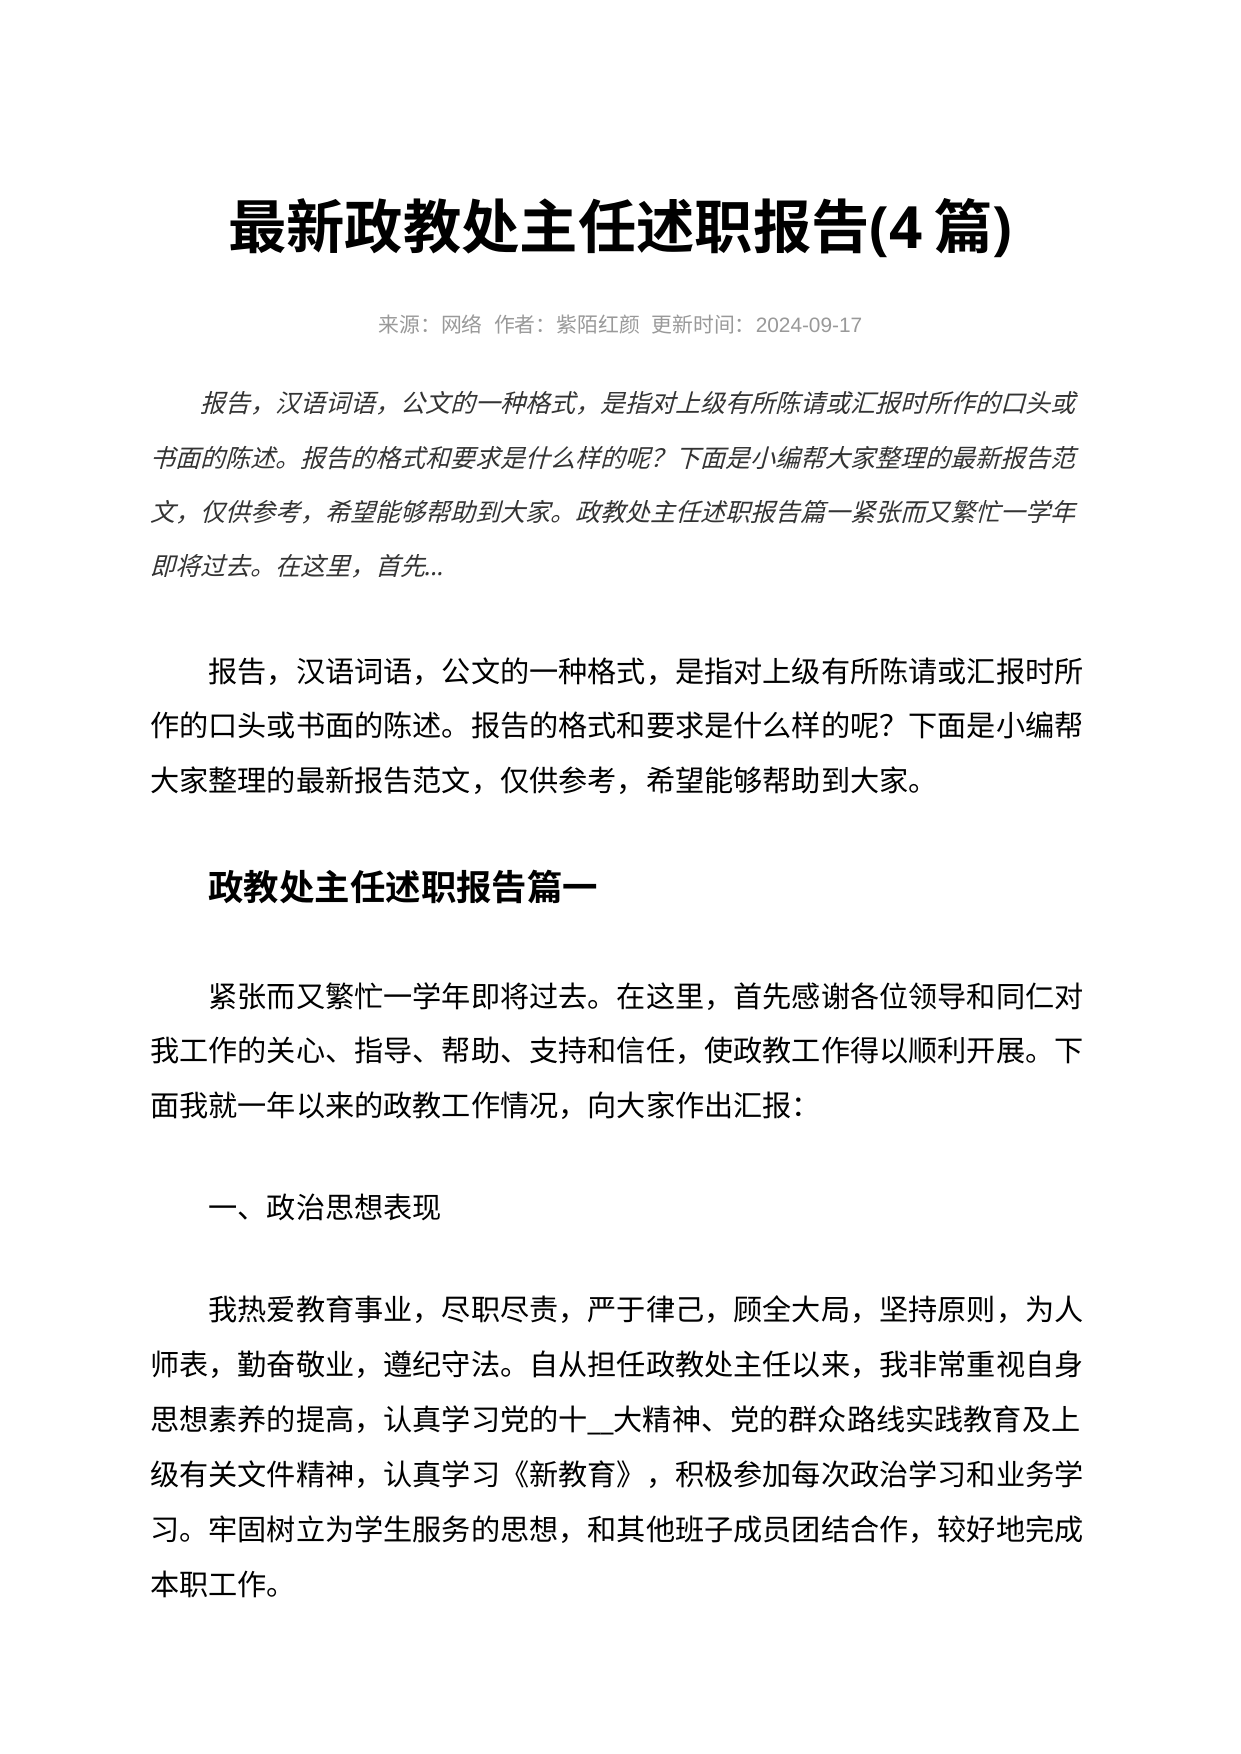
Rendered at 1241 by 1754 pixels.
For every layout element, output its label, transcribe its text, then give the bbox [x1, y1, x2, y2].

subtitle 最新政教处主任述职报告(4篇) [150, 181, 1090, 266]
text 报告，汉语词语，公文的一种格式，是指对上级有所陈请或汇报时所作的口头或书面的陈述。报告的格式和要求是什么样的呢？下面是小编帮大家整理的最新报告范文，仅供参考，希望能够帮助到大家。政教处主任述职报告篇一紧张而又繁忙一学年即将过去。在这里，首先... [150, 384, 1090, 583]
text 一、政治思想表现 [150, 1185, 1090, 1227]
text 政教处主任述职报告篇一 [150, 860, 1090, 911]
text 我热爱教育事业，尽职尽责，严于律己，顾全大局，坚持原则，为人师表，勤奋敬业，遵纪守法。自从担任政教处主任以来，我非常重视自身思想素养的提高，认真学习党的十__大精神、党的群众路线实践教育及上级有关文件精神，认真学习《新教育》，积极参加每次政治学习和业务学习。牢固树立为学生服务的思想，和其他班子成员团结合作，较好地完成本职工作。 [150, 1286, 1090, 1603]
text 来源：网络 作者：紫陌红颜 更新时间：2024-09-17 [150, 313, 1090, 337]
text 报告，汉语词语，公文的一种格式，是指对上级有所陈请或汇报时所作的口头或书面的陈述。报告的格式和要求是什么样的呢？下面是小编帮大家整理的最新报告范文，仅供参考，希望能够帮助到大家。 [150, 648, 1090, 800]
text 紧张而又繁忙一学年即将过去。在这里，首先感谢各位领导和同仁对我工作的关心、指导、帮助、支持和信任，使政教工作得以顺利开展。下面我就一年以来的政教工作情况，向大家作出汇报： [150, 973, 1090, 1125]
